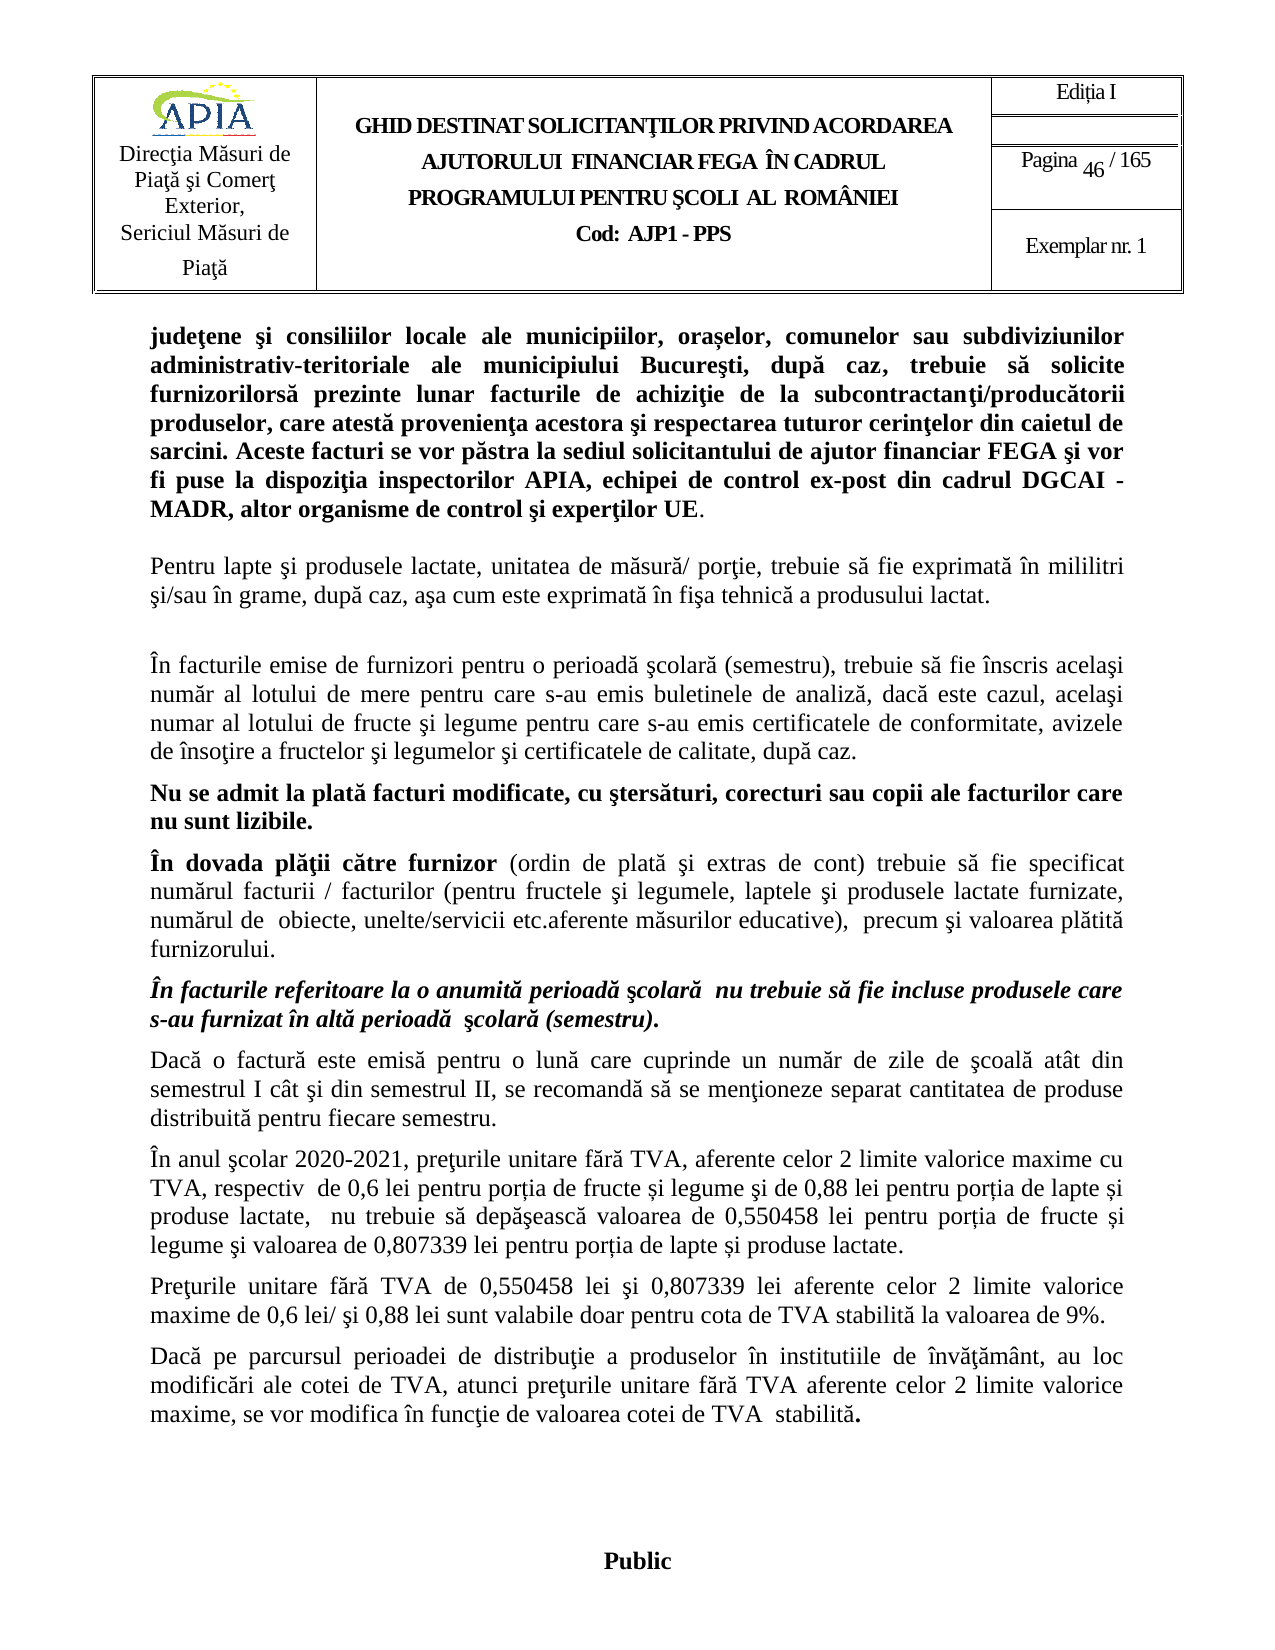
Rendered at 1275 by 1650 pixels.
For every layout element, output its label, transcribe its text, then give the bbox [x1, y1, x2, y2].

text În dovada plăţii către furnizor (ordin de plată şi extras de cont) trebuie să fie specificat numărul facturii / facturilor (pentru fructele şi legumele, laptele şi produsele lactate furnizate, numărul de obiecte, unelte/servicii etc.aferente măsurilor educative), precum şi valoarea plătită furnizorului. [150, 848, 1125, 963]
text În facturile emise de furnizori pentru o perioadă şcolară (semestru), trebuie să fie înscris acelaşi număr al lotului de mere pentru care s-au emis buletinele de analiză, dacă este cazul, acelaşi numar al lotului de fructe şi legume pentru care s-au emis certificatele de conformitate, avizele de însoţire a fructelor şi legumelor şi certificatele de calitate, după caz. [150, 650, 1125, 765]
picture [147, 78, 263, 140]
text Preţurile unitare fără TVA de 0,550458 lei şi 0,807339 lei aferente celor 2 limite valorice maxime de 0,6 lei/ şi 0,88 lei sunt valabile doar pentru cota de TVA stabilită la valoarea de 9%. [150, 1271, 1125, 1329]
text Nu se admit la plată facturi modificate, cu ştersături, corecturi sau copii ale facturilor care nu sunt lizibile. [150, 778, 1125, 835]
text Pentru lapte şi produsele lactate, unitatea de măsură/ porţie, trebuie să fie exprimată în mililitri şi/sau în grame, după caz, aşa cum este exprimată în fişa tehnică a produsului lactat. [150, 551, 1125, 609]
text În facturile referitoare la o anumită perioadă şcolară nu trebuie să fie incluse produsele care s-au furnizat în altă perioadă şcolară (semestru). [150, 975, 1125, 1033]
text În anul şcolar 2020-2021, preţurile unitare fără TVA, aferente celor 2 limite valorice maxime cu TVA, respectiv de 0,6 lei pentru porția de fructe și legume şi de 0,88 lei pentru porția de lapte și produse lactate, nu trebuie să depăşească valoarea de 0,550458 lei pentru porția de fructe și legume şi valoarea de 0,807339 lei pentru porția de lapte și produse lactate. [150, 1144, 1125, 1259]
text Dacă o factură este emisă pentru o lună care cuprinde un număr de zile de şcoală atât din semestrul I cât şi din semestrul II, se recomandă să se menţioneze separat cantitatea de produse distribuită pentru fiecare semestru. [150, 1045, 1125, 1131]
text Dacă pe parcursul perioadei de distribuţie a produselor în institutiile de învăţământ, au loc modificări ale cotei de TVA, atunci preţurile unitare fără TVA aferente celor 2 limite valorice maxime, se vor modifica în funcţie de valoarea cotei de TVA stabilită. [150, 1341, 1125, 1428]
